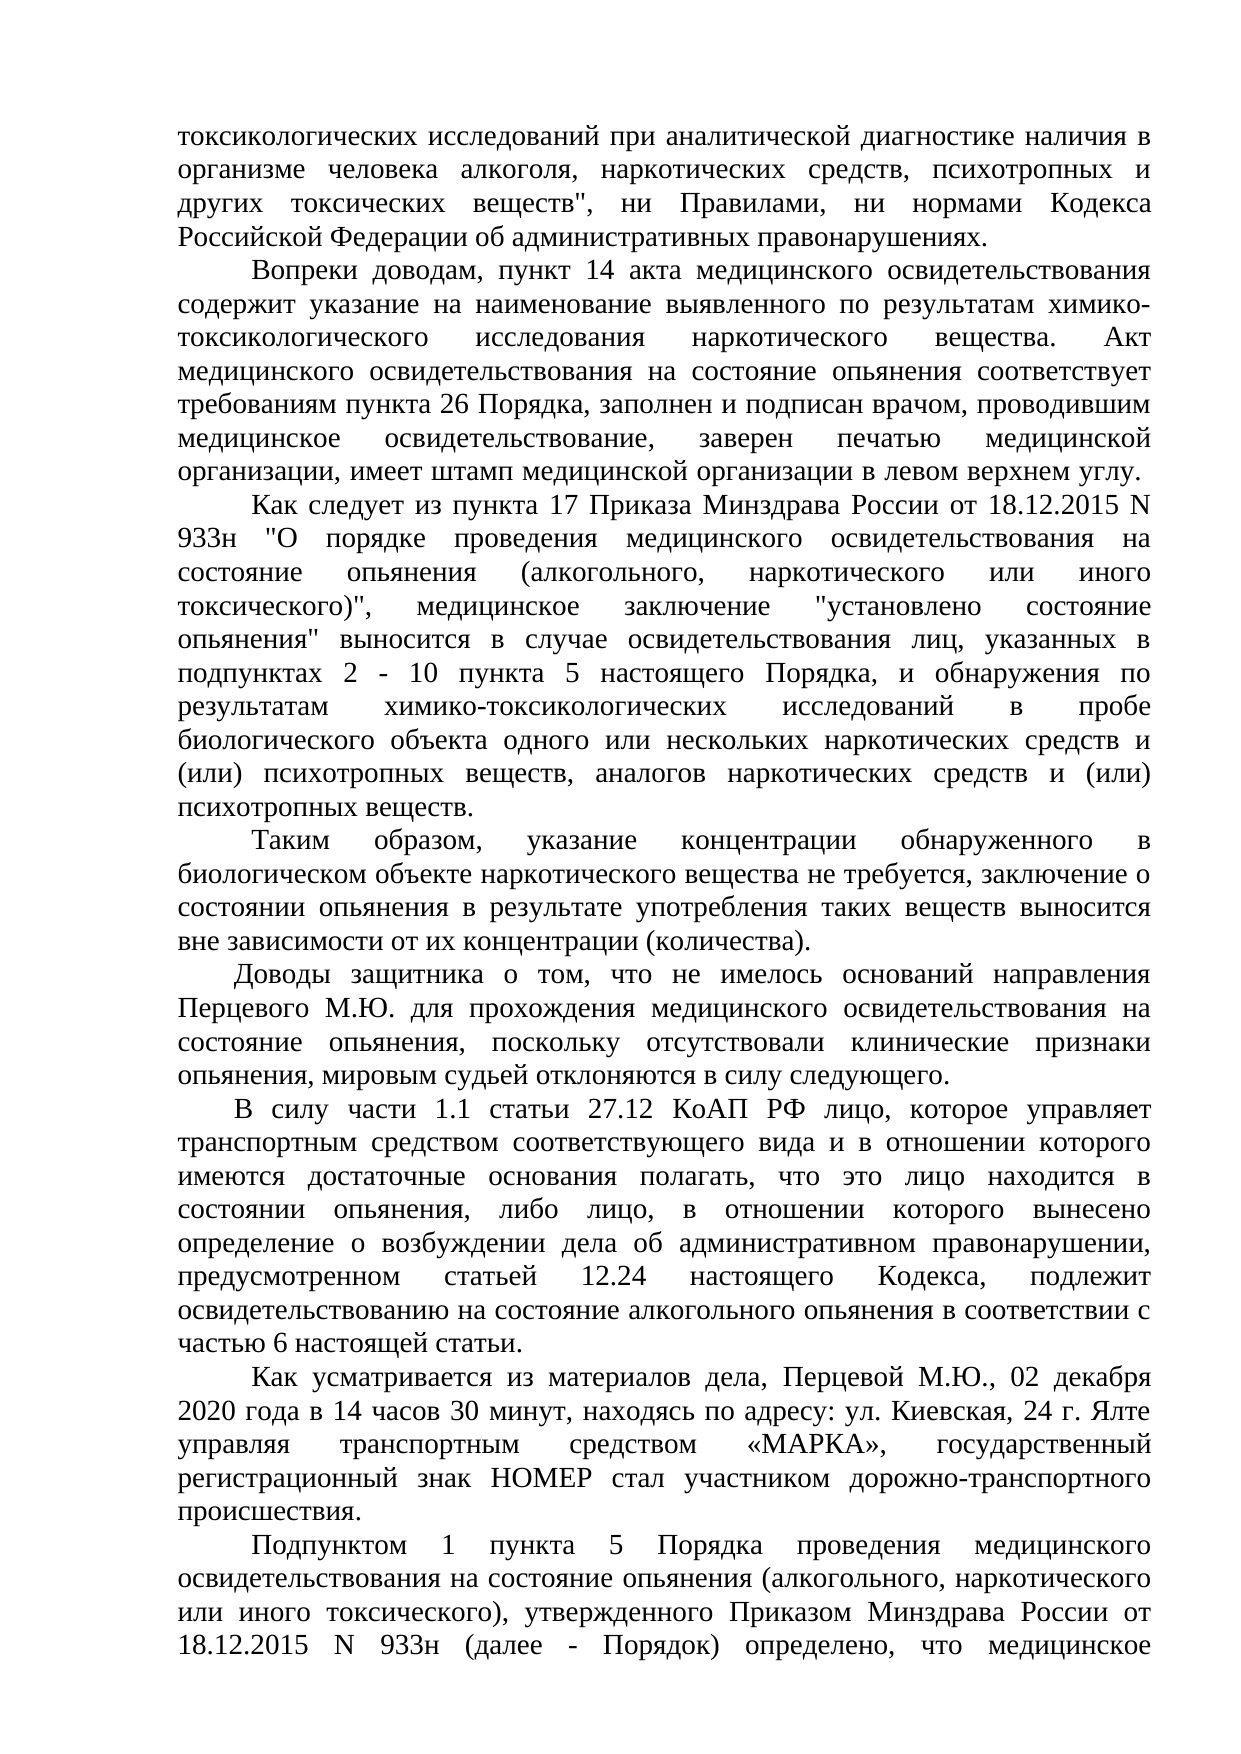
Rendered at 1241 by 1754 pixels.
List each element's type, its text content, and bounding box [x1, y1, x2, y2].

text Доводы защитника о том, что не имелось оснований направления Перцевого М.Ю. для прохождения медицинского освидетельствования на состояние опьянения, поскольку отсутствовали клинические признаки опьянения, мировым судьей отклоняются в силу следующего. [177, 957, 1152, 1091]
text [177, 118, 1152, 957]
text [177, 1091, 1152, 1661]
